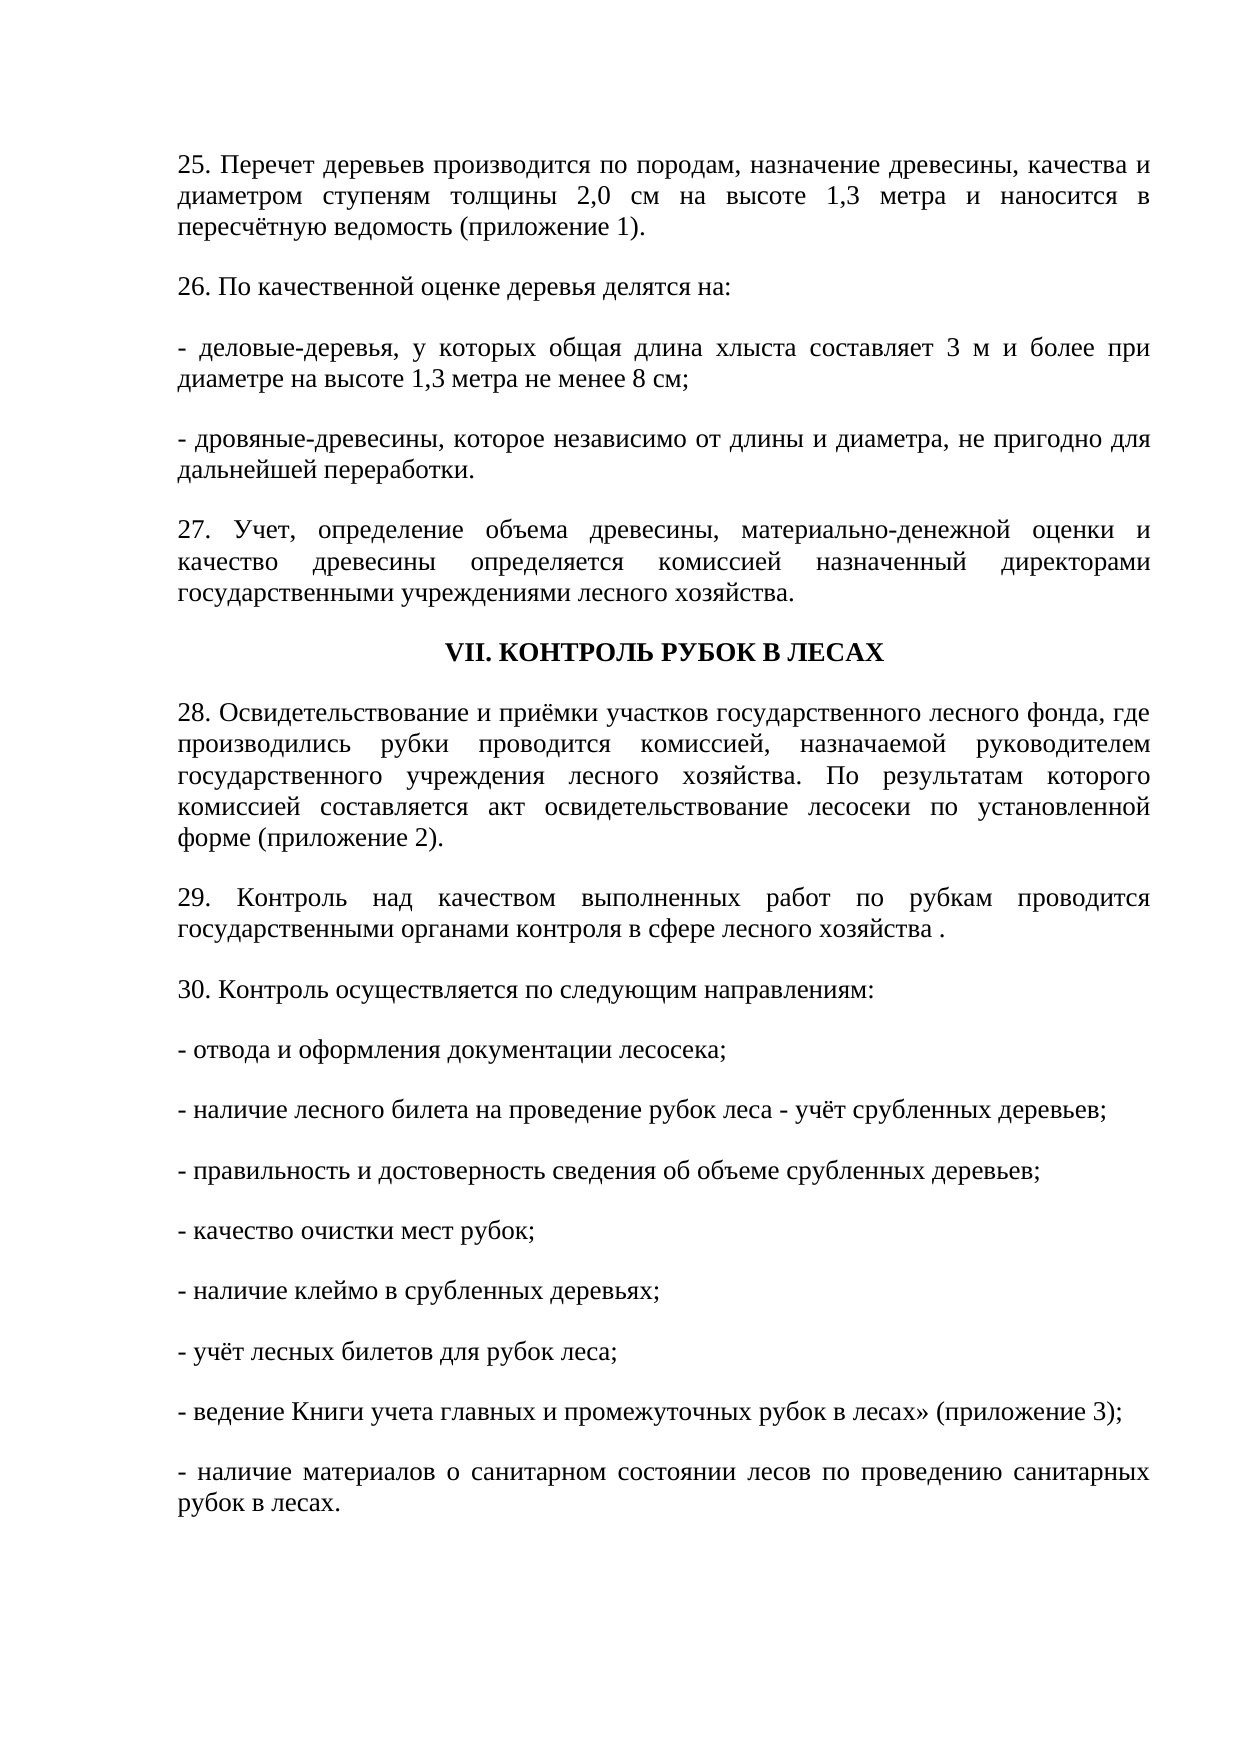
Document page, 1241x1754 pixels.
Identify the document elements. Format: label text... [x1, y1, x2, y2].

text - качество очистки мест рубок; [177, 1214, 1152, 1245]
text VII. КОНТРОЛЬ РУБОК В ЛЕСАХ [177, 636, 1152, 667]
text - правильность и достоверность сведения об объеме срубленных деревьев; [177, 1154, 1152, 1185]
text 30. Контроль осуществляется по следующим направлениям: [177, 973, 1152, 1004]
text - ведение Книги учета главных и промежуточных рубок в лесах» (приложение 3); [177, 1395, 1152, 1426]
text - наличие лесного билета на проведение рубок леса - учёт срубленных деревьев; [177, 1093, 1152, 1124]
text 26. По качественной оценке деревья делятся на: [177, 270, 1152, 301]
text 28. Освидетельствование и приёмки участков государственного лесного фонда, где производились рубки проводится комиссией, назначаемой руководителем государственного учреждения лесного хозяйства. По результатам которого комиссией составляется акт освидетельствование лесосеки по установленной форме (приложение 2). [177, 696, 1152, 852]
text 25. Перечет деревьев производится по породам, назначение древесины, качества и диаметром ступеням толщины 2,0 см на высоте 1,3 метра и наносится в пересчётную ведомость (приложение 1). [177, 148, 1152, 241]
text - наличие материалов о санитарном состоянии лесов по проведению санитарных рубок в лесах. [177, 1455, 1152, 1518]
text 29. Контроль над качеством выполненных работ по рубкам проводится государственными органами контроля в сфере лесного хозяйства . [177, 881, 1152, 944]
text - наличие клеймо в срубленных деревьях; [177, 1274, 1152, 1306]
text 27. Учет, определение объема древесины, материально-денежной оценки и качество древесины определяется комиссией назначенный директорами государственными учреждениями лесного хозяйства. [177, 513, 1152, 607]
text - учёт лесных билетов для рубок леса; [177, 1335, 1152, 1366]
text - дровяные-древесины, которое независимо от длины и диаметра, не пригодно для дальнейшей переработки. [177, 422, 1152, 484]
text - отвода и оформления документации лесосека; [177, 1033, 1152, 1064]
text - деловые-деревья, у которых общая длина хлыста составляет 3 м и более при диаметре на высоте 1,3 метра не менее 8 см; [177, 331, 1152, 393]
